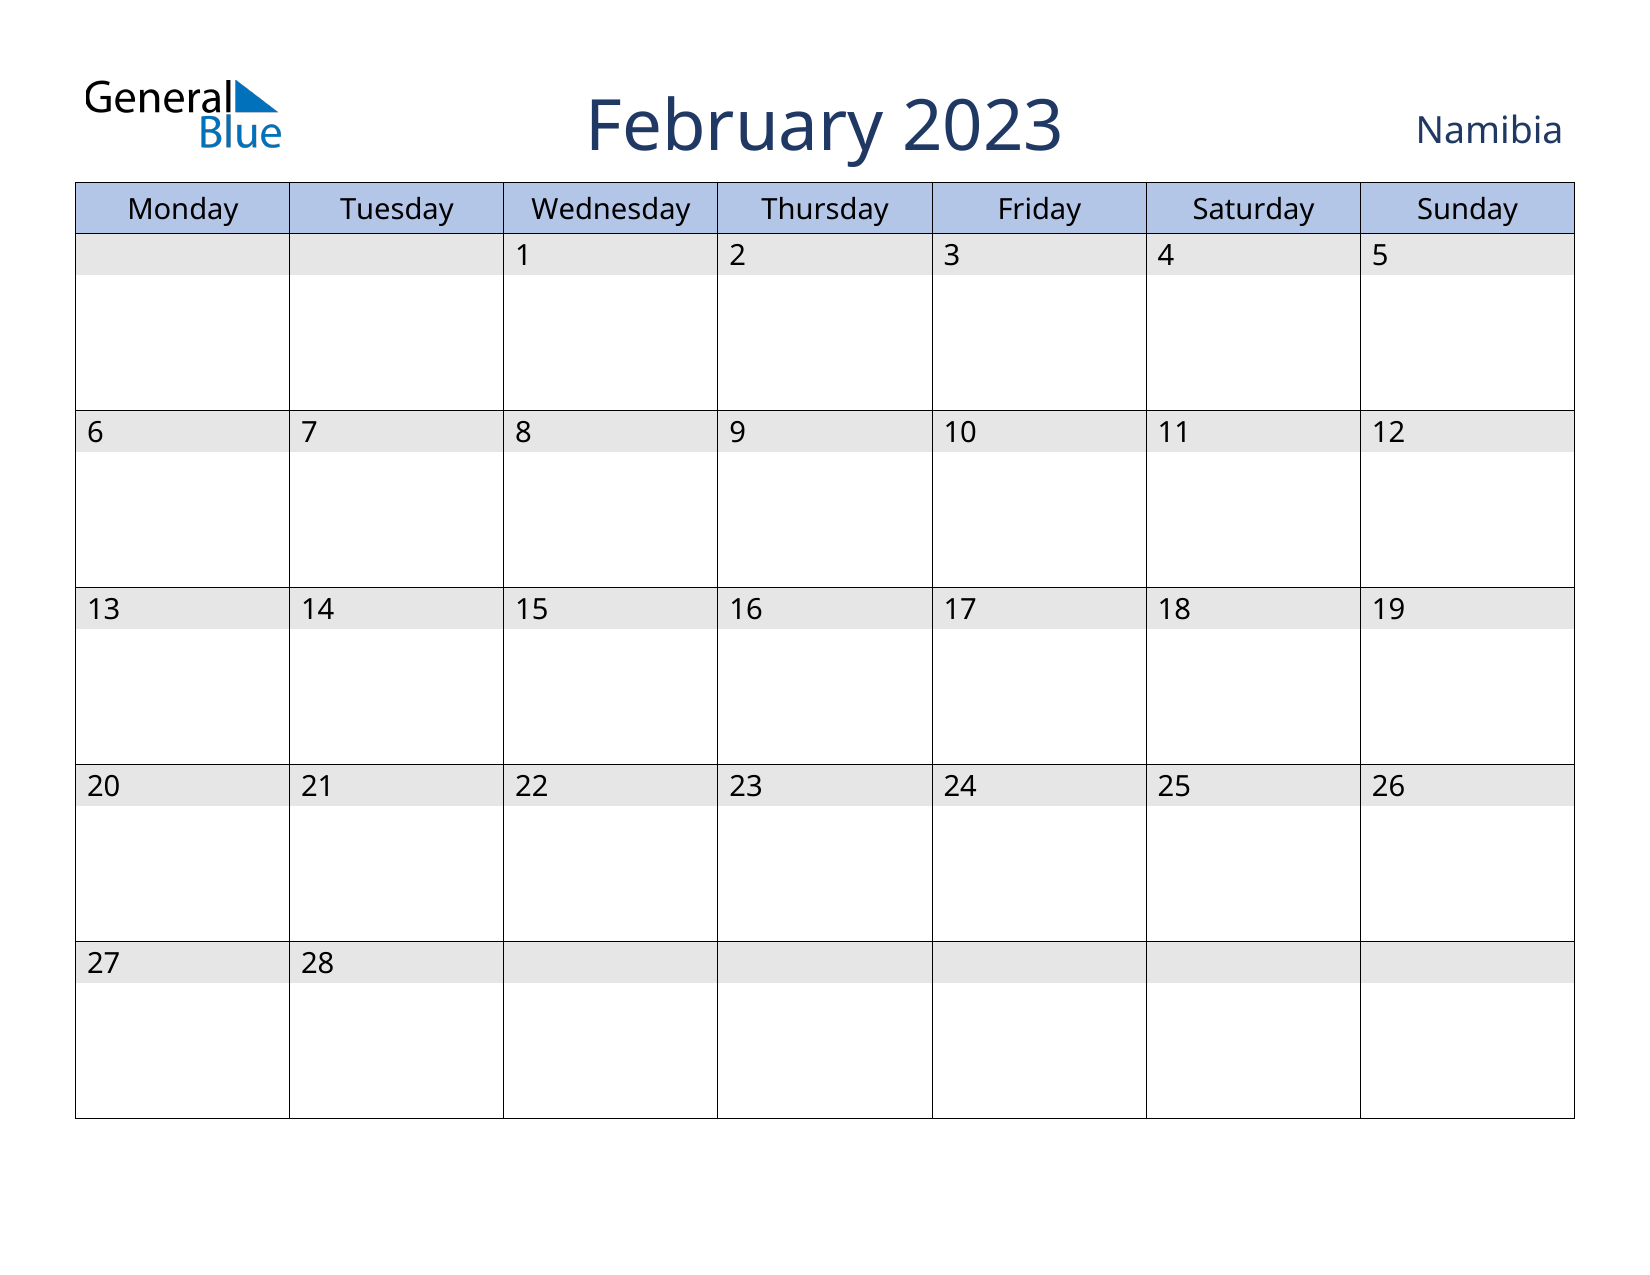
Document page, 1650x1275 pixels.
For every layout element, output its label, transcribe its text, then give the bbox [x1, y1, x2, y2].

table_cell [1361, 629, 1574, 764]
table_cell 22 [504, 765, 717, 806]
table_cell [718, 942, 932, 983]
table_cell [1147, 983, 1360, 1118]
table_cell [1147, 452, 1360, 587]
table_cell 16 [718, 588, 932, 629]
table_cell [1361, 983, 1574, 1118]
table_cell [504, 983, 717, 1118]
table_cell 17 [933, 588, 1146, 629]
table_cell [718, 806, 932, 941]
table_cell Sunday [1361, 183, 1574, 233]
table_cell [1361, 452, 1574, 587]
table_cell [76, 452, 289, 587]
table_cell [290, 275, 503, 410]
table_cell 1 [504, 234, 717, 275]
table_cell [933, 452, 1146, 587]
table_cell [718, 629, 932, 764]
table_cell 25 [1147, 765, 1360, 806]
table_cell 24 [933, 765, 1146, 806]
table_cell 19 [1361, 588, 1574, 629]
table_cell 26 [1361, 765, 1574, 806]
table_cell [1361, 806, 1574, 941]
table_cell [76, 806, 289, 941]
table_cell [718, 452, 932, 587]
table_cell 20 [76, 765, 289, 806]
table_cell Thursday [718, 183, 932, 233]
table_cell 14 [290, 588, 503, 629]
table_cell 18 [1147, 588, 1360, 629]
table_cell 6 [76, 411, 289, 452]
table_cell [76, 983, 289, 1118]
table_cell [933, 983, 1146, 1118]
table_cell 3 [933, 234, 1146, 275]
table_cell [290, 234, 503, 275]
table_header February 2023 [504, 75, 1146, 182]
table_cell 15 [504, 588, 717, 629]
table_cell [290, 629, 503, 764]
table_cell [1361, 942, 1574, 983]
table_cell [504, 942, 717, 983]
table_cell [290, 806, 503, 941]
table_cell 4 [1147, 234, 1360, 275]
table_cell 28 [290, 942, 503, 983]
table_cell 5 [1361, 234, 1574, 275]
table_cell 7 [290, 411, 503, 452]
table_cell 27 [76, 942, 289, 983]
table_cell Tuesday [290, 183, 503, 233]
table_cell [1361, 275, 1574, 410]
table_cell [1147, 806, 1360, 941]
table_cell 11 [1147, 411, 1360, 452]
table_cell 23 [718, 765, 932, 806]
table_header Namibia [1146, 75, 1574, 182]
table_cell [290, 983, 503, 1118]
table_cell [504, 629, 717, 764]
table_cell 10 [933, 411, 1146, 452]
table_cell Friday [933, 183, 1146, 233]
table_cell 9 [718, 411, 932, 452]
table_header [76, 75, 503, 182]
table_cell [933, 629, 1146, 764]
table_cell [1147, 942, 1360, 983]
table_cell 2 [718, 234, 932, 275]
table_cell [1147, 275, 1360, 410]
table_cell [504, 275, 717, 410]
table_cell Monday [76, 183, 289, 233]
table_cell [290, 452, 503, 587]
table_cell Saturday [1147, 183, 1360, 233]
table_cell [933, 275, 1146, 410]
table_cell [76, 629, 289, 764]
table_cell [504, 806, 717, 941]
table_cell 8 [504, 411, 717, 452]
table_cell [718, 983, 932, 1118]
table_cell [718, 275, 932, 410]
picture [86, 80, 281, 148]
table_cell [933, 942, 1146, 983]
table_cell 21 [290, 765, 503, 806]
table_cell 13 [76, 588, 289, 629]
table_cell [1147, 629, 1360, 764]
table_cell [76, 275, 289, 410]
table_cell [76, 234, 289, 275]
table_cell [933, 806, 1146, 941]
table_cell Wednesday [504, 183, 717, 233]
table_cell 12 [1361, 411, 1574, 452]
table_cell [504, 452, 717, 587]
